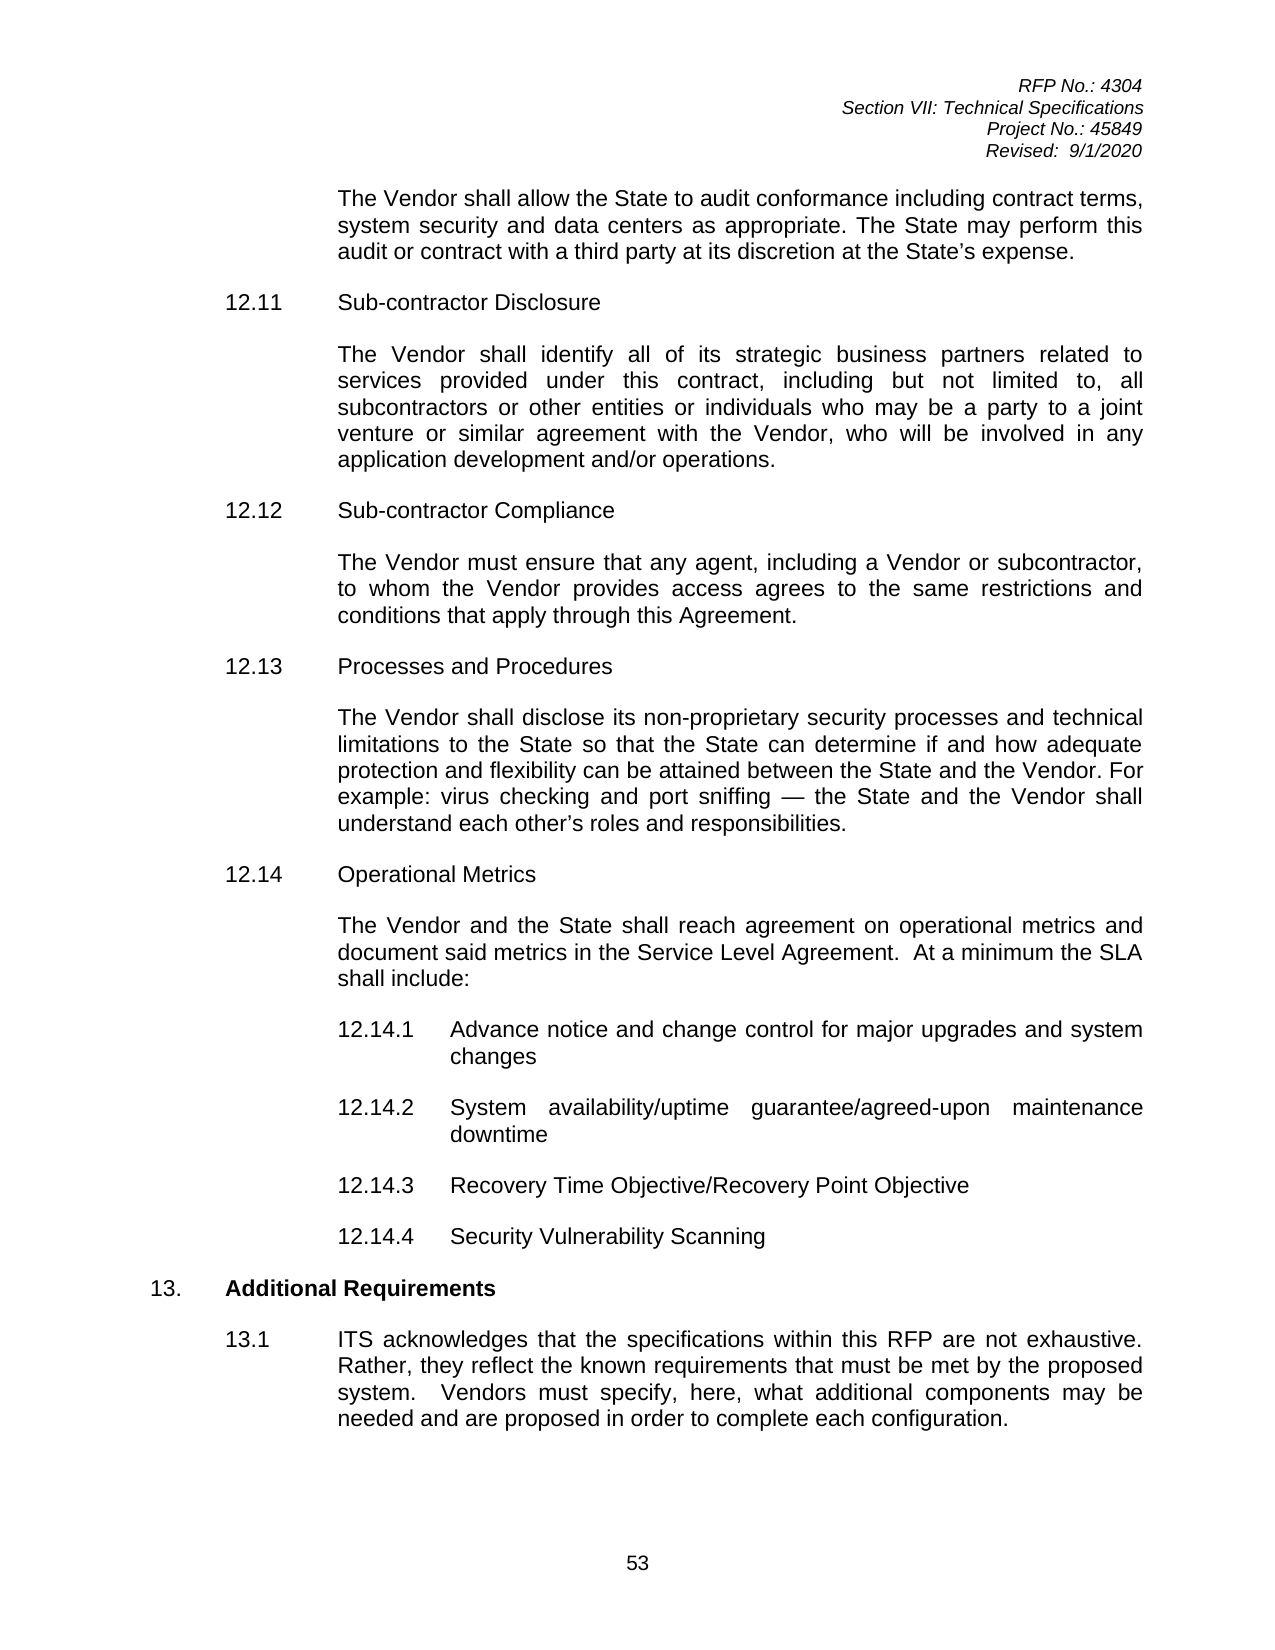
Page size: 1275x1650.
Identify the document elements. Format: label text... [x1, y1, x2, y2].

list The Vendor must ensure that any agent, including a Vendor or subcontractor, to whom the Vendor provides access agrees to the same restrictions and conditions that apply through this Agreement. [337, 549, 1144, 628]
list Operational Metrics [225, 861, 1144, 887]
list ITS acknowledges that the specifications within this RFP are not exhaustive. Rather, they reflect the known requirements that must be met by the proposed system. Vendors must specify, here, what additional components may be needed and are proposed in order to complete each configuration. [225, 1326, 1144, 1431]
text Advance notice and change control for major upgrades and system changes [337, 1016, 1144, 1069]
list The Vendor shall allow the State to audit conformance including contract terms, system security and data centers as appropriate. The State may perform this audit or contract with a third party at its discretion at the State’s expense. [337, 185, 1144, 264]
text System availability/uptime guarantee/agreed-upon maintenance downtime [337, 1094, 1144, 1147]
text Recovery Time Objective/Recovery Point Objective [337, 1172, 1144, 1198]
text Additional Requirements [150, 1274, 1144, 1301]
list Processes and Procedures [225, 653, 1144, 679]
list Sub-contractor Disclosure [225, 289, 1144, 316]
list The Vendor shall disclose its non-proprietary security processes and technical limitations to the State so that the State can determine if and how adequate protection and flexibility can be attained between the State and the Vendor. For example: virus checking and port sniffing — the State and the Vendor shall understand each other’s roles and responsibilities. [337, 704, 1144, 836]
list The Vendor and the State shall reach agreement on operational metrics and document said metrics in the Service Level Agreement. At a minimum the SLA shall include: [337, 912, 1144, 991]
list The Vendor shall identify all of its strategic business partners related to services provided under this contract, including but not limited to, all subcontractors or other entities or individuals who may be a party to a joint venture or similar agreement with the Vendor, who will be involved in any application development and/or operations. [337, 341, 1144, 472]
text Security Vulnerability Scanning [337, 1223, 1144, 1249]
list Sub-contractor Compliance [225, 497, 1144, 524]
